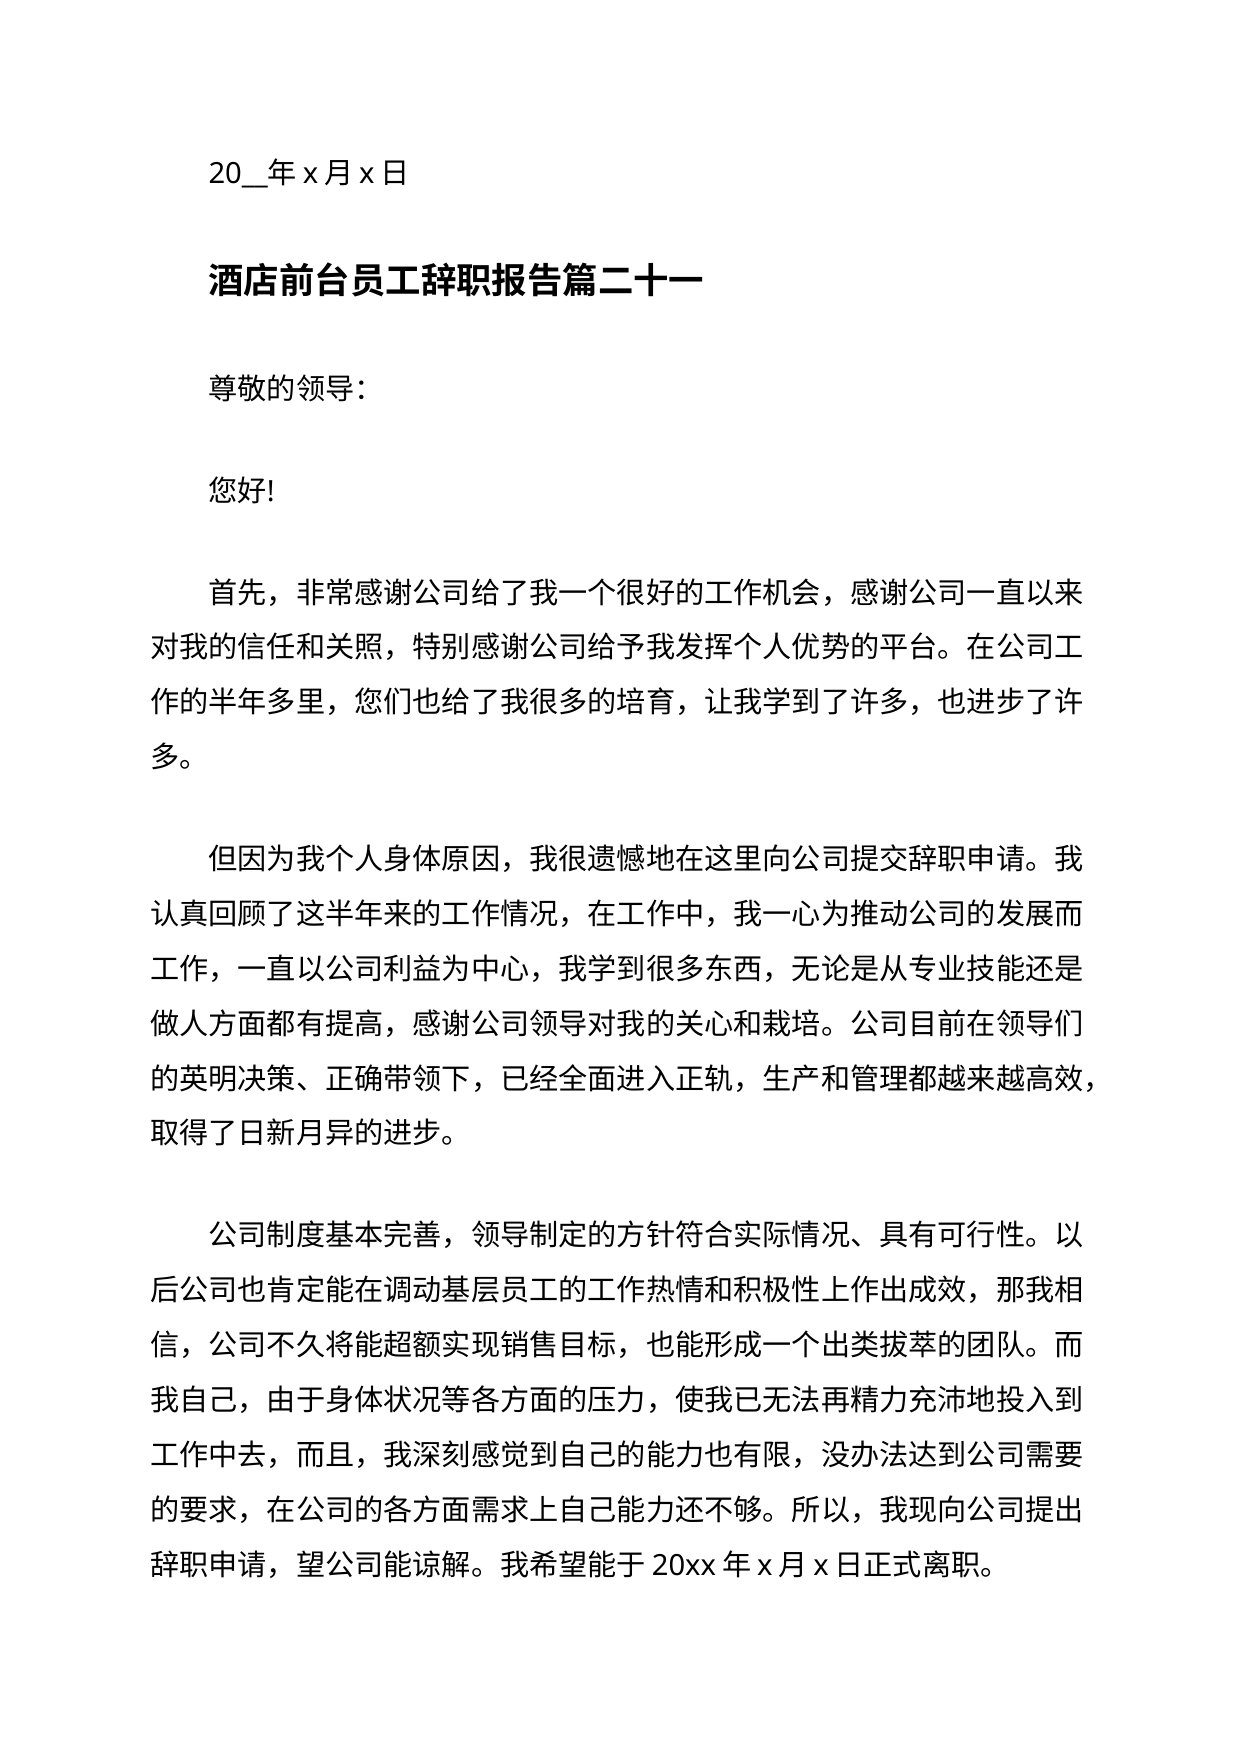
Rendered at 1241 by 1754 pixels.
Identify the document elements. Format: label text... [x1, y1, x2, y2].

text 20__年x月x日 [150, 150, 1090, 192]
text 您好! [150, 467, 1090, 509]
text 酒店前台员工辞职报告篇二十一 [150, 252, 1090, 303]
text 公司制度基本完善，领导制定的方针符合实际情况、具有可行性。以后公司也肯定能在调动基层员工的工作热情和积极性上作出成效，那我相信，公司不久将能超额实现销售目标，也能形成一个出类拔萃的团队。而我自己，由于身体状况等各方面的压力，使我已无法再精力充沛地投入到工作中去，而且，我深刻感觉到自己的能力也有限，没办法达到公司需要的要求，在公司的各方面需求上自己能力还不够。所以，我现向公司提出辞职申请，望公司能谅解。我希望能于20xx年x月x日正式离职。 [150, 1212, 1090, 1584]
text 但因为我个人身体原因，我很遗憾地在这里向公司提交辞职申请。我认真回顾了这半年来的工作情况，在工作中，我一心为推动公司的发展而工作，一直以公司利益为中心，我学到很多东西，无论是从专业技能还是做人方面都有提高，感谢公司领导对我的关心和栽培。公司目前在领导们的英明决策、正确带领下，已经全面进入正轨，生产和管理都越来越高效，取得了日新月异的进步。 [150, 836, 1090, 1152]
text 首先，非常感谢公司给了我一个很好的工作机会，感谢公司一直以来对我的信任和关照，特别感谢公司给予我发挥个人优势的平台。在公司工作的半年多里，您们也给了我很多的培育，让我学到了许多，也进步了许多。 [150, 569, 1090, 776]
text 尊敬的领导： [150, 365, 1090, 408]
